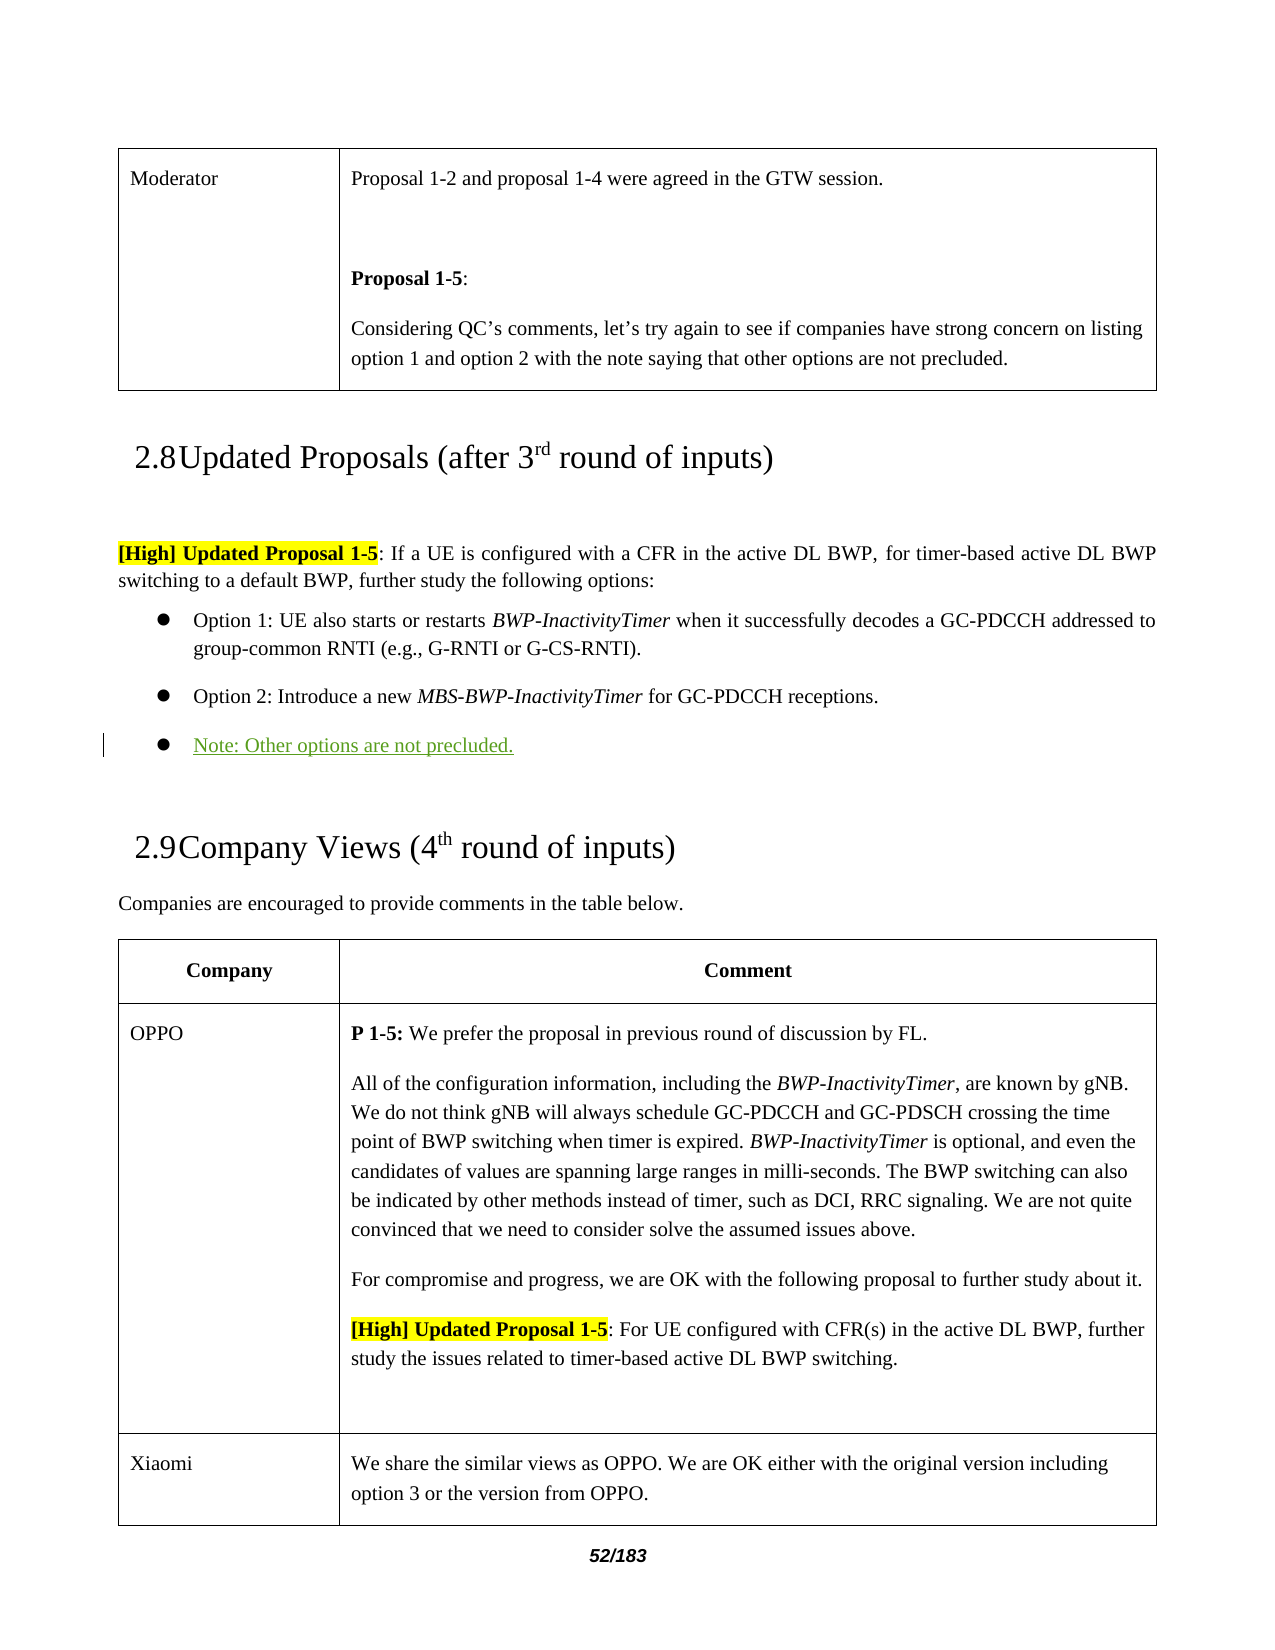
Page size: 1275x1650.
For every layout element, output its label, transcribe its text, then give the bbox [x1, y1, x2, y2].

subtitle Company Views (4th round of inputs) [134, 828, 1157, 866]
text [High] Updated Proposal 1-5: If a UE is configured with a CFR in the active DL BWP, for timer-based active DL BWP switching to a default BWP, further study the following options: [118, 541, 1157, 592]
list Option 2: Introduce a new MBS-BWP-InactivityTimer for GC-PDCCH receptions. [156, 684, 1157, 708]
subtitle Updated Proposals (after 3rd round of inputs) [134, 438, 1157, 476]
list Option 1: UE also starts or restarts BWP-InactivityTimer when it successfully decodes a GC-PDCCH addressed to group-common RNTI (e.g., G-RNTI or G-CS-RNTI). [156, 608, 1157, 660]
table_header Company [119, 940, 339, 1002]
table_header Comment [340, 940, 1156, 1002]
table_cell P 1-5: We prefer the proposal in previous round of discussion by FL. All of the configuration information, including the BWP-InactivityTimer, are known by gNB. We do not think gNB will always schedule GC-PDCCH and GC-PDSCH crossing the time point of BWP switching when timer is expired. BWP-InactivityTimer is optional, and even the candidates of values are spanning large ranges in milli-seconds. The BWP switching can also be indicated by other methods instead of timer, such as DCI, RRC signaling. We are not quite convinced that we need to consider solve the assumed issues above. For compromise and progress, we are OK with the following proposal to further study about it. [High] Updated Proposal 1-5: For UE configured with CFR(s) in the active DL BWP, further study the issues related to timer-based active DL BWP switching. [340, 1004, 1156, 1433]
table_cell Moderator [119, 149, 339, 390]
table_cell Proposal 1-2 and proposal 1-4 were agreed in the GTW session. Proposal 1-5: Considering QC’s comments, let’s try again to see if companies have strong concern on listing option 1 and option 2 with the note saying that other options are not precluded. [340, 149, 1156, 390]
table_cell We share the similar views as OPPO. We are OK either with the original version including option 3 or the version from OPPO. [340, 1434, 1156, 1525]
text Companies are encouraged to provide comments in the table below. [118, 891, 1157, 914]
table_cell Xiaomi [119, 1434, 339, 1525]
table_cell OPPO [119, 1004, 339, 1433]
